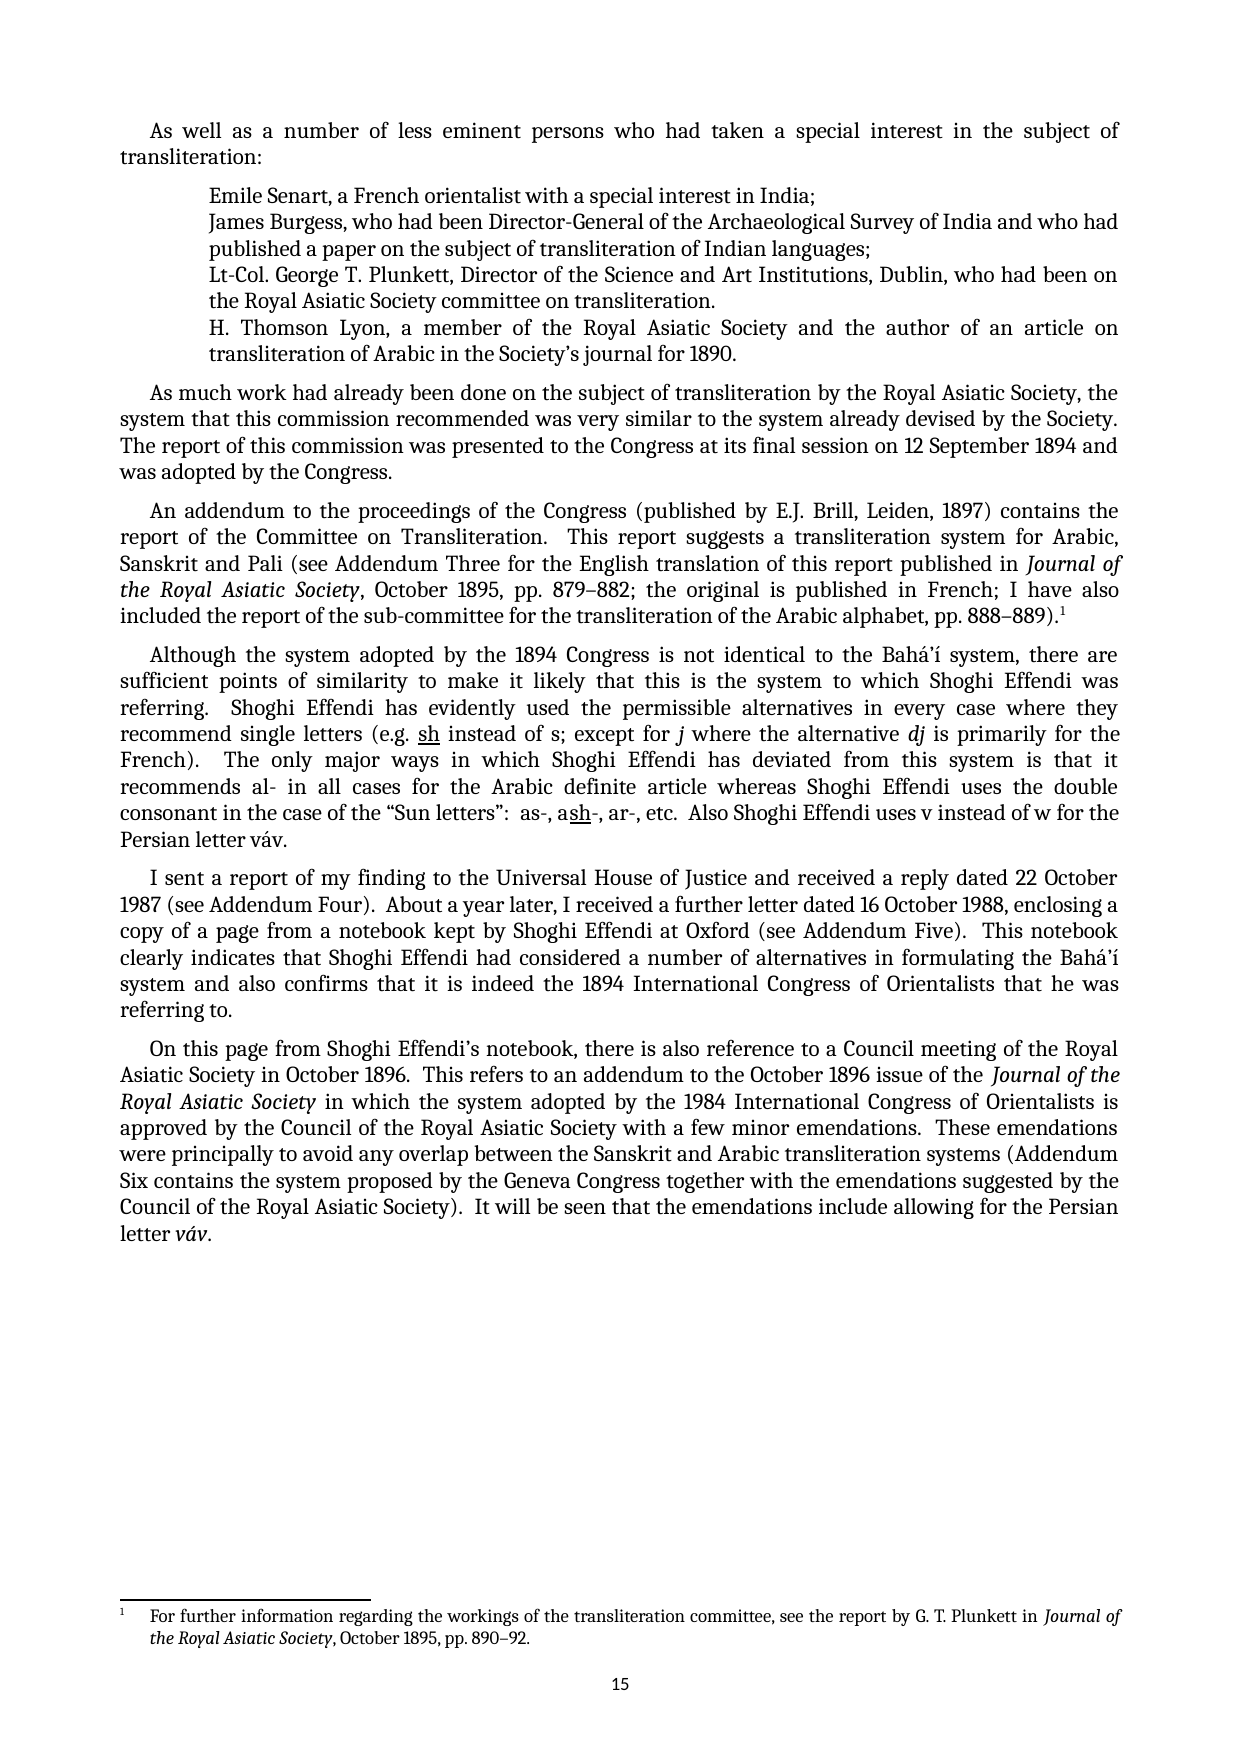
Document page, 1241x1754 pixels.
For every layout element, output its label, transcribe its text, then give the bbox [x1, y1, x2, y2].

text As well as a number of less eminent persons who had taken a special interest in the subject of transliteration: [120, 117, 1120, 170]
text On this page from Shoghi Effendi’s notebook, there is also reference to a Council meeting of the Royal Asiatic Society in October 1896. This refers to an addendum to the October 1896 issue of the Journal of the Royal Asiatic Society in which the system adopted by the 1984 International Congress of Orientalists is approved by the Council of the Royal Asiatic Society with a few minor emendations. These emendations were principally to avoid any overlap between the Sanskrit and Arabic transliteration systems (Addendum Six contains the system proposed by the Geneva Congress together with the emendations suggested by the Council of the Royal Asiatic Society). It will be seen that the emendations include allowing for the Persian letter váv. [120, 1036, 1120, 1247]
text As much work had already been done on the subject of transliteration by the Royal Asiatic Society, the system that this commission recommended was very similar to the system already devised by the Society. The report of this commission was presented to the Congress at its final session on 12 September 1894 and was adopted by the Congress. [120, 380, 1120, 485]
text H. Thomson Lyon, a member of the Royal Asiatic Society and the author of an article on transliteration of Arabic in the Society’s journal for 1890. [179, 314, 1120, 367]
text An addendum to the proceedings of the Congress (published by E.J. Brill, Leiden, 1897) contains the report of the Committee on Transliteration. This report suggests a transliteration system for Arabic, Sanskrit and Pali (see Addendum Three for the English translation of this report published in Journal of the Royal Asiatic Society, October 1895, pp. 879–882; the original is published in French; I have also included the report of the sub-committee for the transliteration of the Arabic alphabet, pp. 888–889). [120, 498, 1120, 629]
text I sent a report of my finding to the Universal House of Justice and received a reply dated 22 October 1987 (see Addendum Four). About a year later, I received a further letter dated 16 October 1988, enclosing a copy of a page from a notebook kept by Shoghi Effendi at Oxford (see Addendum Five). This notebook clearly indicates that Shoghi Effendi had considered a number of alternatives in formulating the Bahá’í system and also confirms that it is indeed the 1894 International Congress of Orientalists that he was referring to. [120, 865, 1120, 1023]
text Emile Senart, a French orientalist with a special interest in India; [179, 183, 1120, 209]
text Lt-Col. George T. Plunkett, Director of the Science and Art Institutions, Dublin, who had been on the Royal Asiatic Society committee on transliteration. [179, 262, 1120, 314]
text Although the system adopted by the 1894 Congress is not identical to the Bahá’í system, there are sufficient points of similarity to make it likely that this is the system to which Shoghi Effendi was referring. Shoghi Effendi has evidently used the permissible alternatives in every case where they recommend single letters (e.g. sh instead of s; except for j where the alternative dj is primarily for the French). The only major ways in which Shoghi Effendi has deviated from this system is that it recommends al- in all cases for the Arabic definite article whereas Shoghi Effendi uses the double consonant in the case of the “Sun letters”: as-, ash-, ar-, etc. Also Shoghi Effendi uses v instead of w for the Persian letter váv. [120, 642, 1120, 853]
text James Burgess, who had been Director-General of the Archaeological Survey of India and who had published a paper on the subject of transliteration of Indian languages; [179, 209, 1120, 262]
